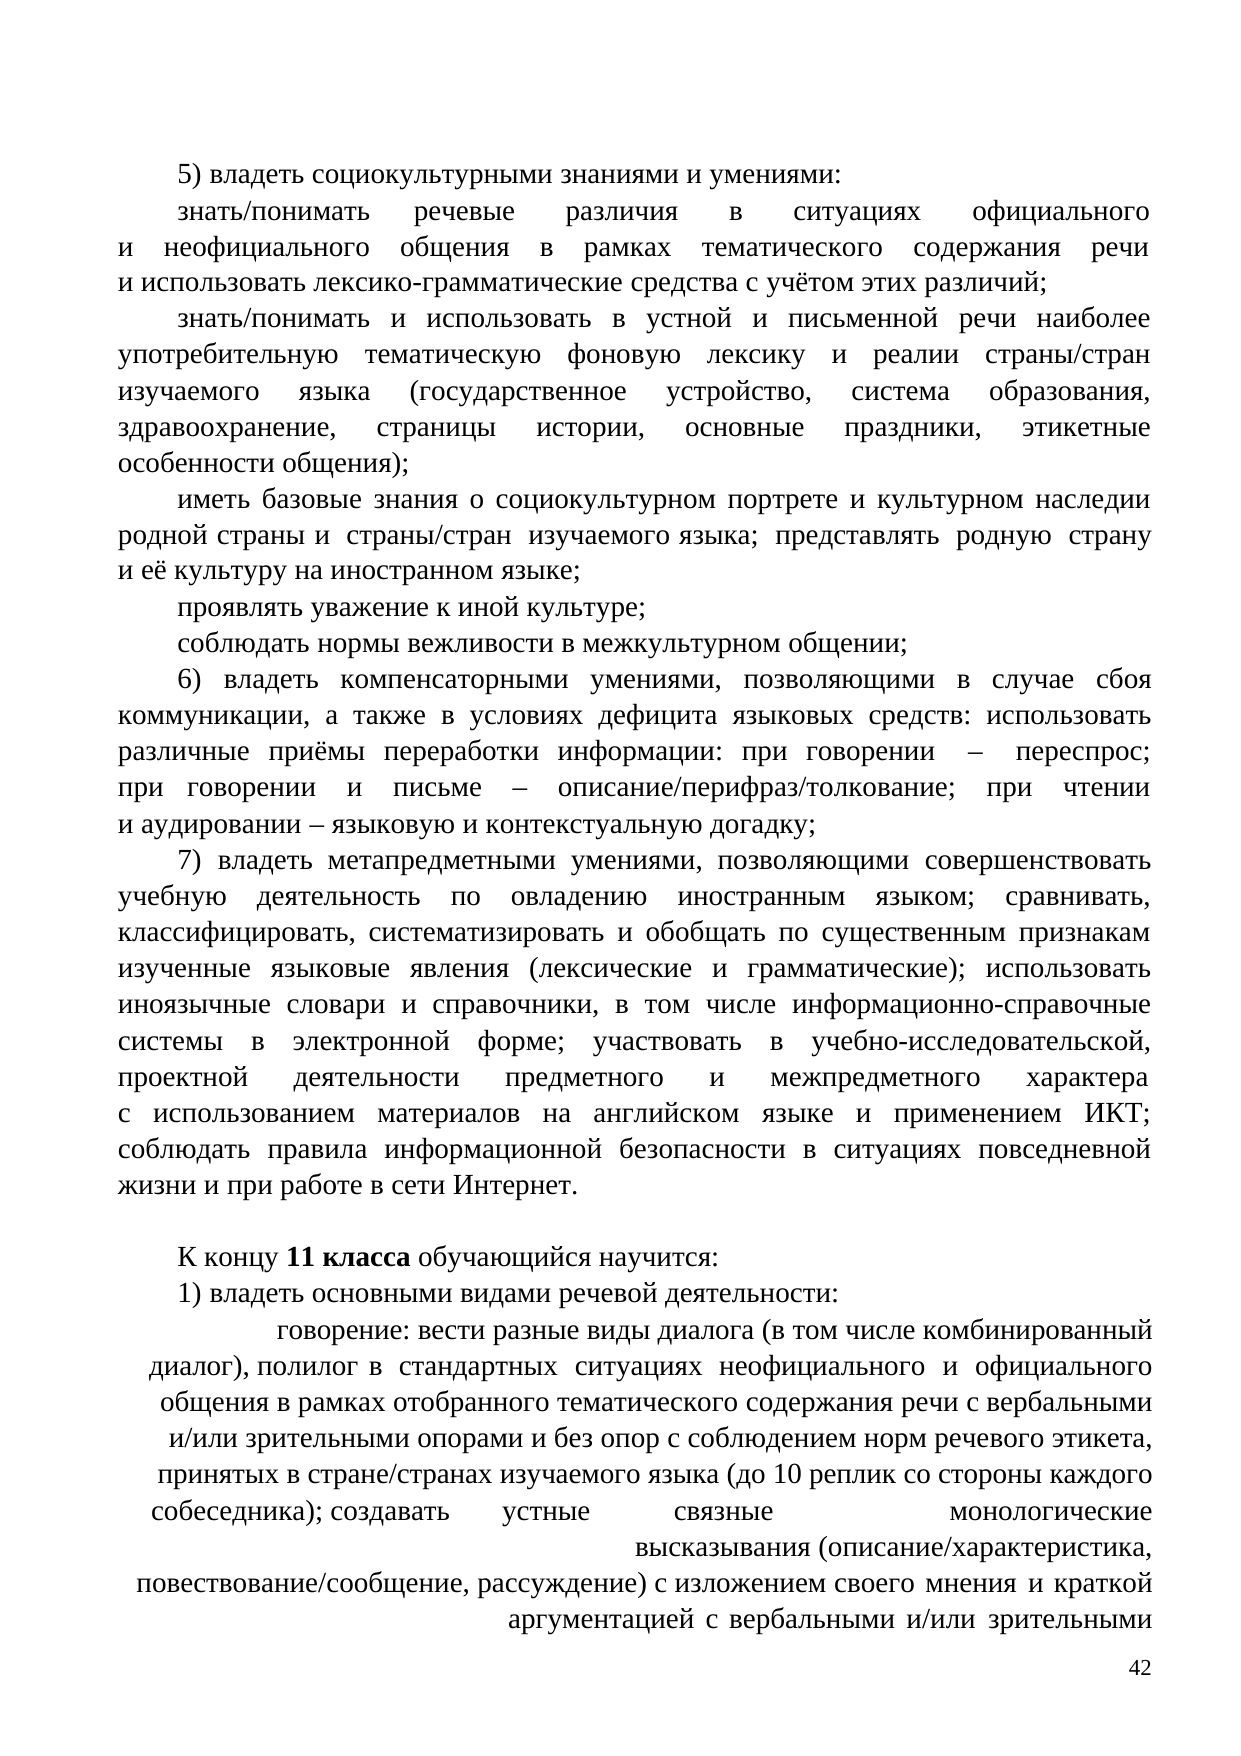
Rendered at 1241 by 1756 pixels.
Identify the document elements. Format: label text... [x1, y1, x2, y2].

text проявлять уважение к иной культуре; [177, 589, 1165, 623]
text знать/понимать и использовать в устной и письменной речи наиболее употребительную тематическую фоновую лексику и реалии страны/стран изучаемого языка (государственное устройство, система образования, здравоохранение, страницы истории, основные праздники, этикетные особенности общения); [118, 300, 1151, 478]
list владеть социокультурными знаниями и умениями: [177, 157, 1165, 190]
list владеть компенсаторными умениями, позволяющими в случае сбоя коммуникации, а также в условиях дефицита языковых средств: использовать различные приёмы переработки информации: при говорении – переспрос; при говорении и письме – описание/перифраз/толкование; при чтении и аудировании – языковую и контекстуальную догадку; [118, 661, 1152, 839]
list владеть метапредметными умениями, позволяющими совершенствовать учебную деятельность по овладению иностранным языком; сравнивать, классифицировать, систематизировать и обобщать по существенным признакам изученные языковые явления (лексические и грамматические); использовать иноязычные словари и справочники, в том числе информационно-справочные системы в электронной форме; участвовать в учебно-исследовательской, проектной деятельности предметного и межпредметного характера с использованием материалов на английском языке и применением ИКТ; соблюдать правила информационной безопасности в ситуациях повседневной жизни и при работе в сети Интернет. [118, 842, 1151, 1201]
text соблюдать нормы вежливости в межкультурном общении; [177, 625, 1165, 659]
text говорение: вести разные виды диалога (в том числе комбинированный диалог), полилог в стандартных ситуациях неофициального и официального общения в рамках отобранного тематического содержания речи с вербальными и/или зрительными опорами и без опор с соблюдением норм речевого этикета, принятых в стране/странах изучаемого языка (до 10 реплик со стороны каждого собеседника); создавать устные связные монологические высказывания (описание/характеристика, повествование/сообщение, рассуждение) с изложением своего мнения и краткой аргументацией с вербальными и/или зрительными [118, 1312, 1152, 1635]
list владеть основными видами речевой деятельности: [177, 1275, 1165, 1309]
text иметь базовые знания о социокультурном портрете и культурном наследии родной страны и страны/стран изучаемого языка; представлять родную страну и её культуру на иностранном языке; [118, 481, 1152, 586]
text К концу 11 класса обучающийся научится: [177, 1239, 1165, 1273]
text знать/понимать речевые различия в ситуациях официального и неофициального общения в рамках тематического содержания речи и использовать лексико-грамматические средства с учётом этих различий; [118, 193, 1150, 298]
